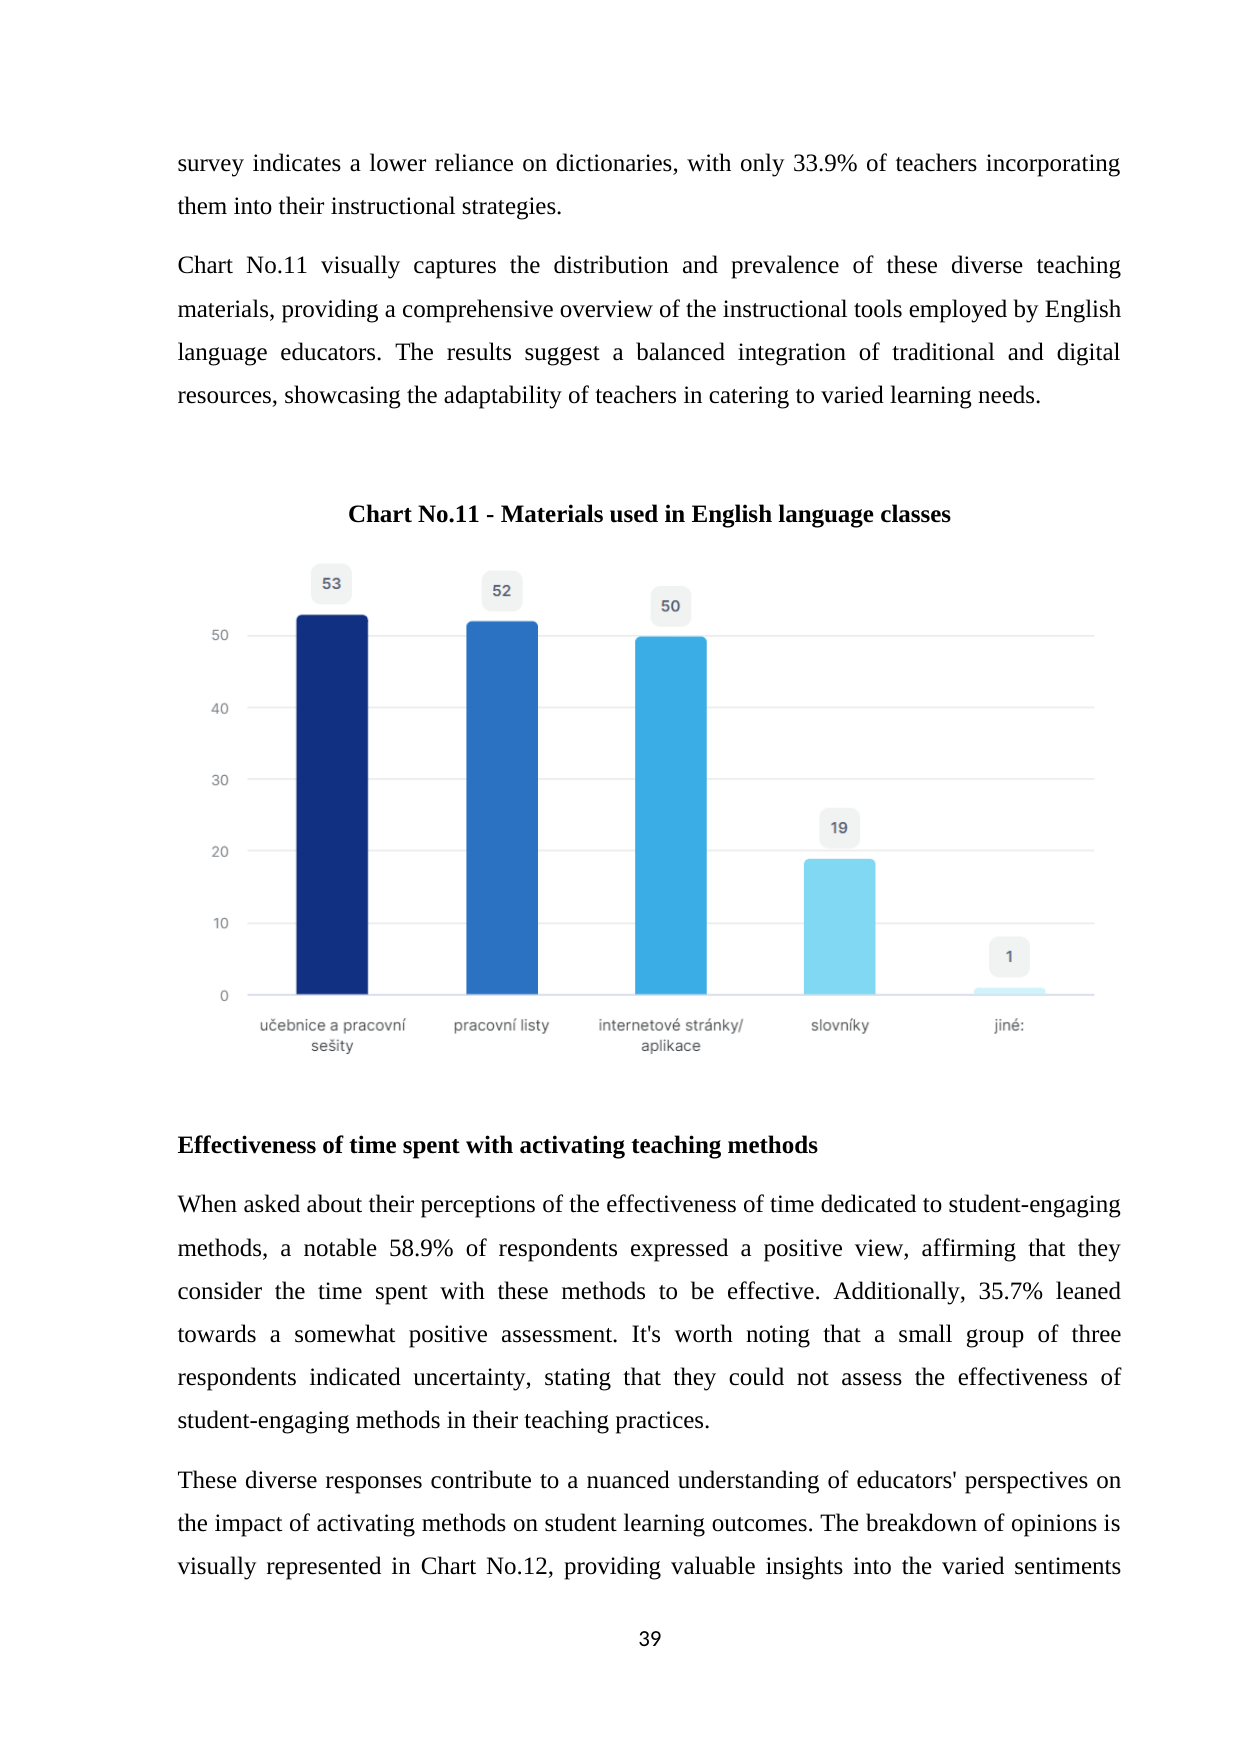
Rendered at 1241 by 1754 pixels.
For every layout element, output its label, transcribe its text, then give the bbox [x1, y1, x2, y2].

picture [177, 542, 1123, 1099]
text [177, 1465, 1122, 1580]
text Chart No.11 visually captures the distribution and prevalence of these diverse teaching materials, providing a comprehensive overview of the instructional tools employed by English language educators. The results suggest a balanced integration of traditional and digital resources, showcasing the adaptability of teachers in catering to varied learning needs. [177, 251, 1122, 409]
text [177, 148, 1122, 219]
text When asked about their perceptions of the effectiveness of time dedicated to student-engaging methods, a notable 58.9% of respondents expressed a positive view, affirming that they consider the time spent with these methods to be effective. Additionally, 35.7% leaned towards a somewhat positive assessment. It's worth noting that a small group of three respondents indicated uncertainty, stating that they could not assess the effectiveness of student-engaging methods in their teaching practices. [177, 1189, 1122, 1434]
text Chart No.11 - Materials used in English language classes [177, 499, 1122, 542]
text Effectiveness of time spent with activating teaching methods [177, 1130, 1122, 1158]
